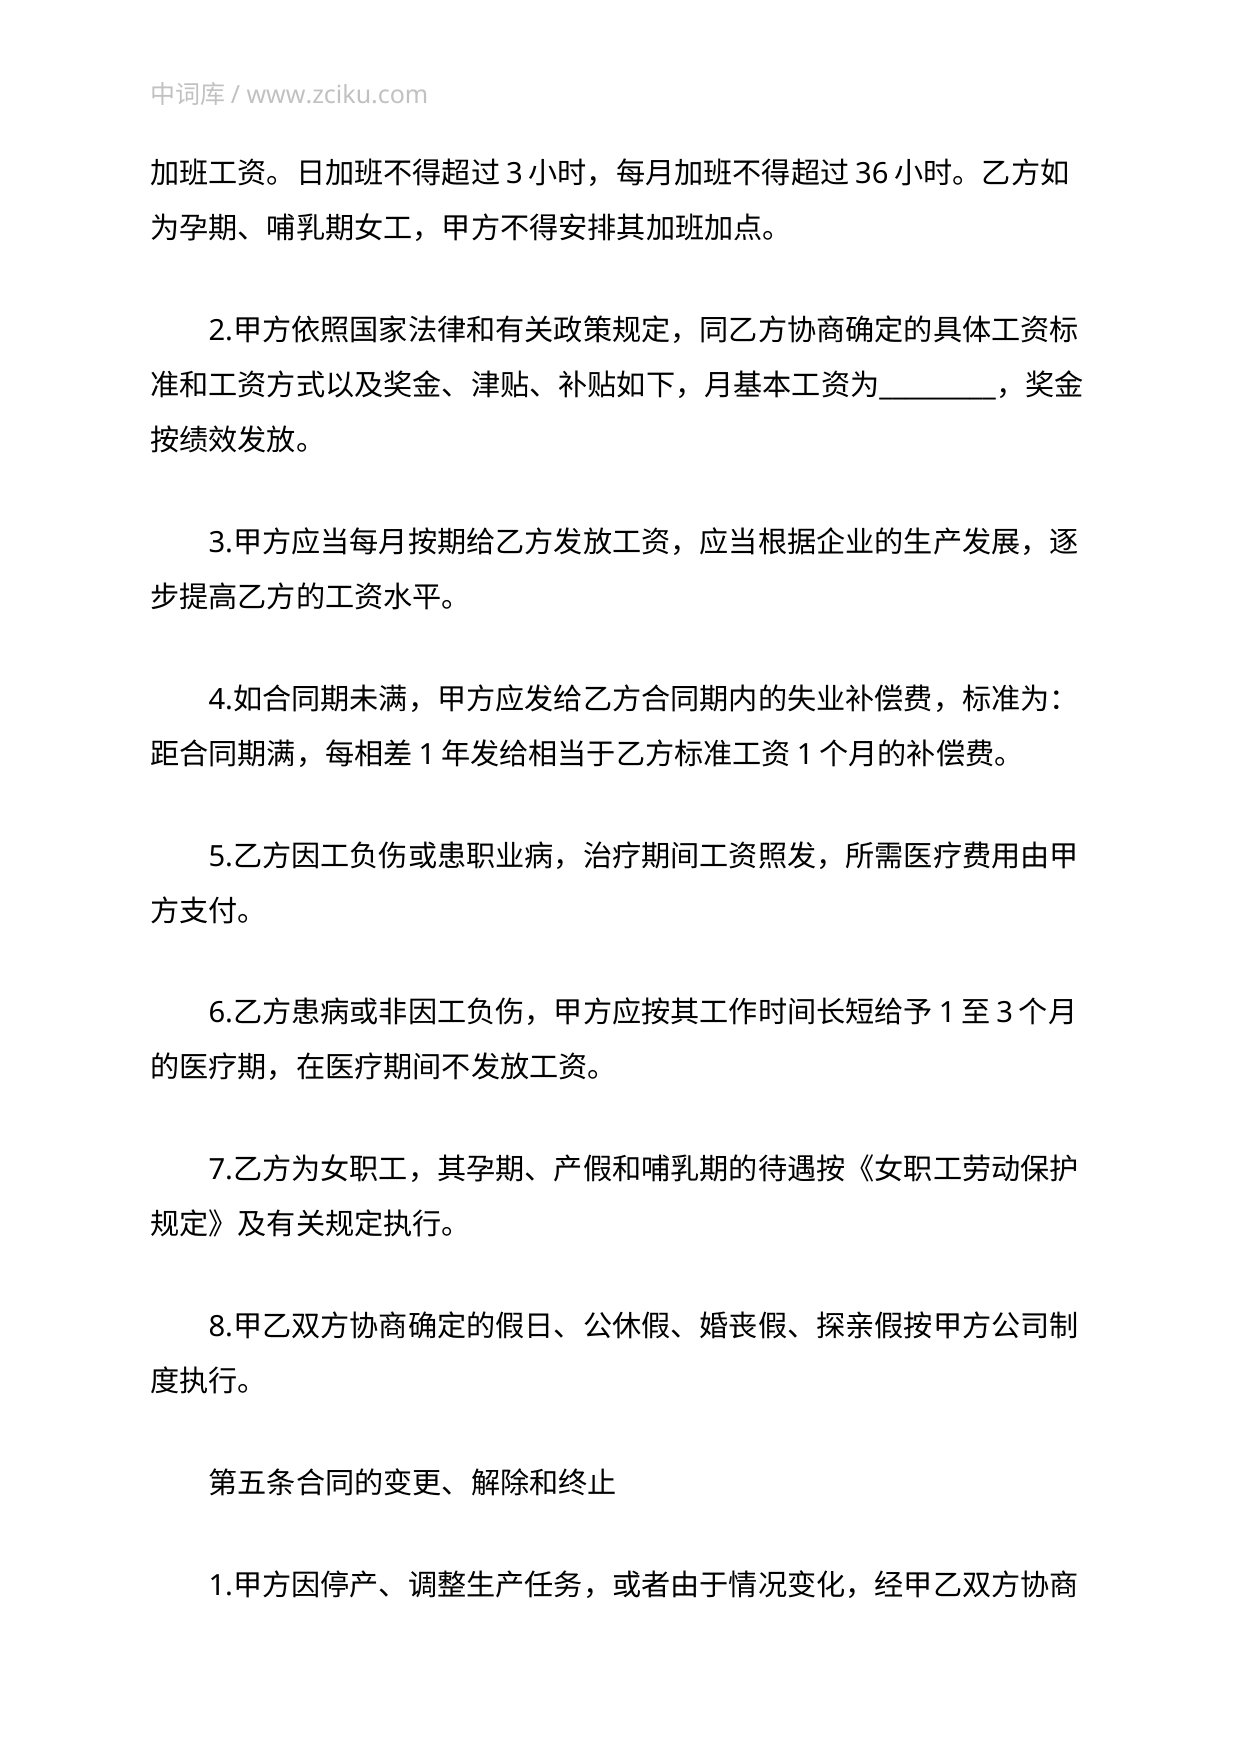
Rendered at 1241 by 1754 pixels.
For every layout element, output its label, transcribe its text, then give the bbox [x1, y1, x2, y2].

text 5.乙方因工负伤或患职业病，治疗期间工资照发，所需医疗费用由甲方支付。 [150, 832, 1090, 929]
text 第五条合同的变更、解除和终止 [150, 1459, 1090, 1502]
text 6.乙方患病或非因工负伤，甲方应按其工作时间长短给予1至3个月的医疗期，在医疗期间不发放工资。 [150, 989, 1090, 1086]
text 4.如合同期未满，甲方应发给乙方合同期内的失业补偿费，标准为：距合同期满，每相差1年发给相当于乙方标准工资1个月的补偿费。 [150, 675, 1090, 773]
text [150, 1561, 1090, 1603]
text 8.甲乙双方协商确定的假日、公休假、婚丧假、探亲假按甲方公司制度执行。 [150, 1303, 1090, 1400]
text 7.乙方为女职工，其孕期、产假和哺乳期的待遇按《女职工劳动保护规定》及有关规定执行。 [150, 1146, 1090, 1243]
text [150, 150, 1090, 247]
text 2.甲方依照国家法律和有关政策规定，同乙方协商确定的具体工资标准和工资方式以及奖金、津贴、补贴如下，月基本工资为_________，奖金按绩效发放。 [150, 307, 1090, 459]
text 3.甲方应当每月按期给乙方发放工资，应当根据企业的生产发展，逐步提高乙方的工资水平。 [150, 518, 1090, 616]
